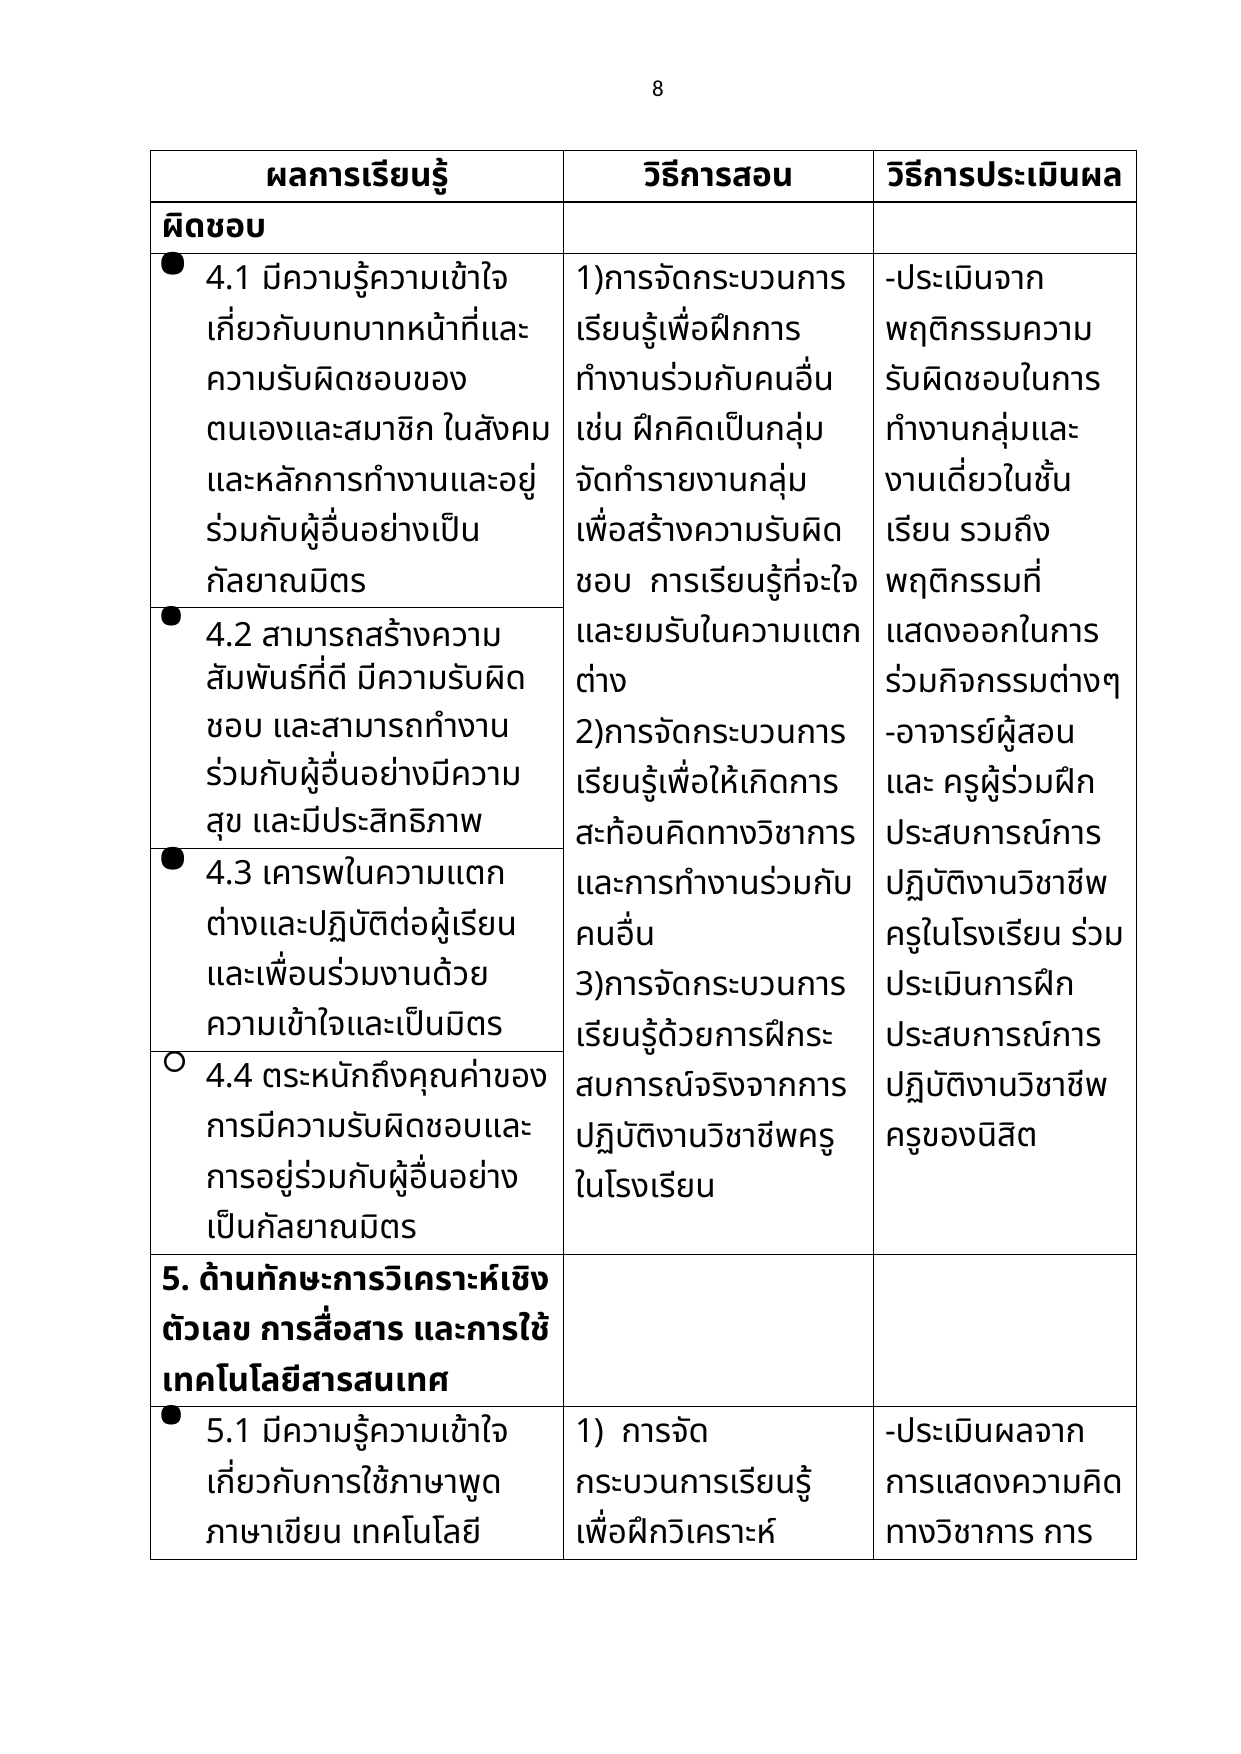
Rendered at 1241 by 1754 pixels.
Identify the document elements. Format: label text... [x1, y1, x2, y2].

table_cell 4.3 เคารพในความแตกต่างและปฏิบัติต่อผู้เรียน และเพื่อนร่วมงานด้วยความเข้าใจและเป็นมิตร [194, 849, 563, 1051]
table_cell 4.1 มีความรู้ความเข้าใจเกี่ยวกับบทบาทหน้าที่และความรับผิดชอบของตนเองและสมาชิก ในสังคม และหลักการทำงานและอยู่ร่วมกับผู้อื่นอย่างเป็นกัลยาณมิตร [194, 254, 563, 607]
table_cell [564, 203, 873, 253]
table_cell [151, 1407, 194, 1559]
table_header วิธีการประเมินผล [874, 151, 1136, 201]
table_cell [194, 1407, 563, 1559]
table_header ผลการเรียนรู้ [151, 151, 563, 201]
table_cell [874, 1407, 1136, 1559]
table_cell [564, 1407, 873, 1559]
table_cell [151, 203, 563, 253]
table_cell [874, 1255, 1136, 1406]
table_cell -ประเมินจากพฤติกรรมความรับผิดชอบในการทำงานกลุ่มและงานเดี่ยวในชั้นเรียน รวมถึง พฤติกรรมที่แสดงออกในการร่วมกิจกรรมต่างๆ -อาจารย์ผู้สอน และ ครูผู้ร่วมฝึกประสบการณ์การปฏิบัติงานวิชาชีพครูในโรงเรียน ร่วมประเมินการฝึกประสบการณ์การปฏิบัติงานวิชาชีพครูของนิสิต [874, 254, 1136, 1254]
table_cell [151, 1052, 194, 1254]
table_header วิธีการสอน [564, 151, 873, 201]
table_cell [874, 203, 1136, 253]
table_cell 4.4 ตระหนักถึงคุณค่าของการมีความรับผิดชอบและการอยู่ร่วมกับผู้อื่นอย่างเป็นกัลยาณมิตร [194, 1052, 563, 1254]
table_cell [151, 254, 194, 607]
table_cell 4.2 สามารถสร้างความสัมพันธ์ที่ดี มีความรับผิดชอบ และสามารถทำงานร่วมกับผู้อื่นอย่างมีความสุข และมีประสิทธิภาพ [194, 608, 563, 848]
table_cell [151, 849, 194, 1051]
table_cell 1)การจัดกระบวนการเรียนรู้เพื่อฝึกการทำงานร่วมกับคนอื่น เช่น ฝึกคิดเป็นกลุ่ม จัดทำรายงานกลุ่ม เพื่อสร้างความรับผิดชอบ การเรียนรู้ที่จะใจและยมรับในความแตกต่าง 2)การจัดกระบวนการเรียนรู้เพื่อให้เกิดการสะท้อนคิดทางวิชาการและการทำงานร่วมกับคนอื่น 3)การจัดกระบวนการเรียนรู้ด้วยการฝึกระสบการณ์จริงจากการปฏิบัติงานวิชาชีพครูในโรงเรียน [564, 254, 873, 1254]
table_cell [151, 608, 194, 848]
table_cell 5. ด้านทักษะการวิเคราะห์เชิงตัวเลข การสื่อสาร และการใช้เทคโนโลยีสารสนเทศ [151, 1255, 563, 1406]
table_cell [564, 1255, 873, 1406]
